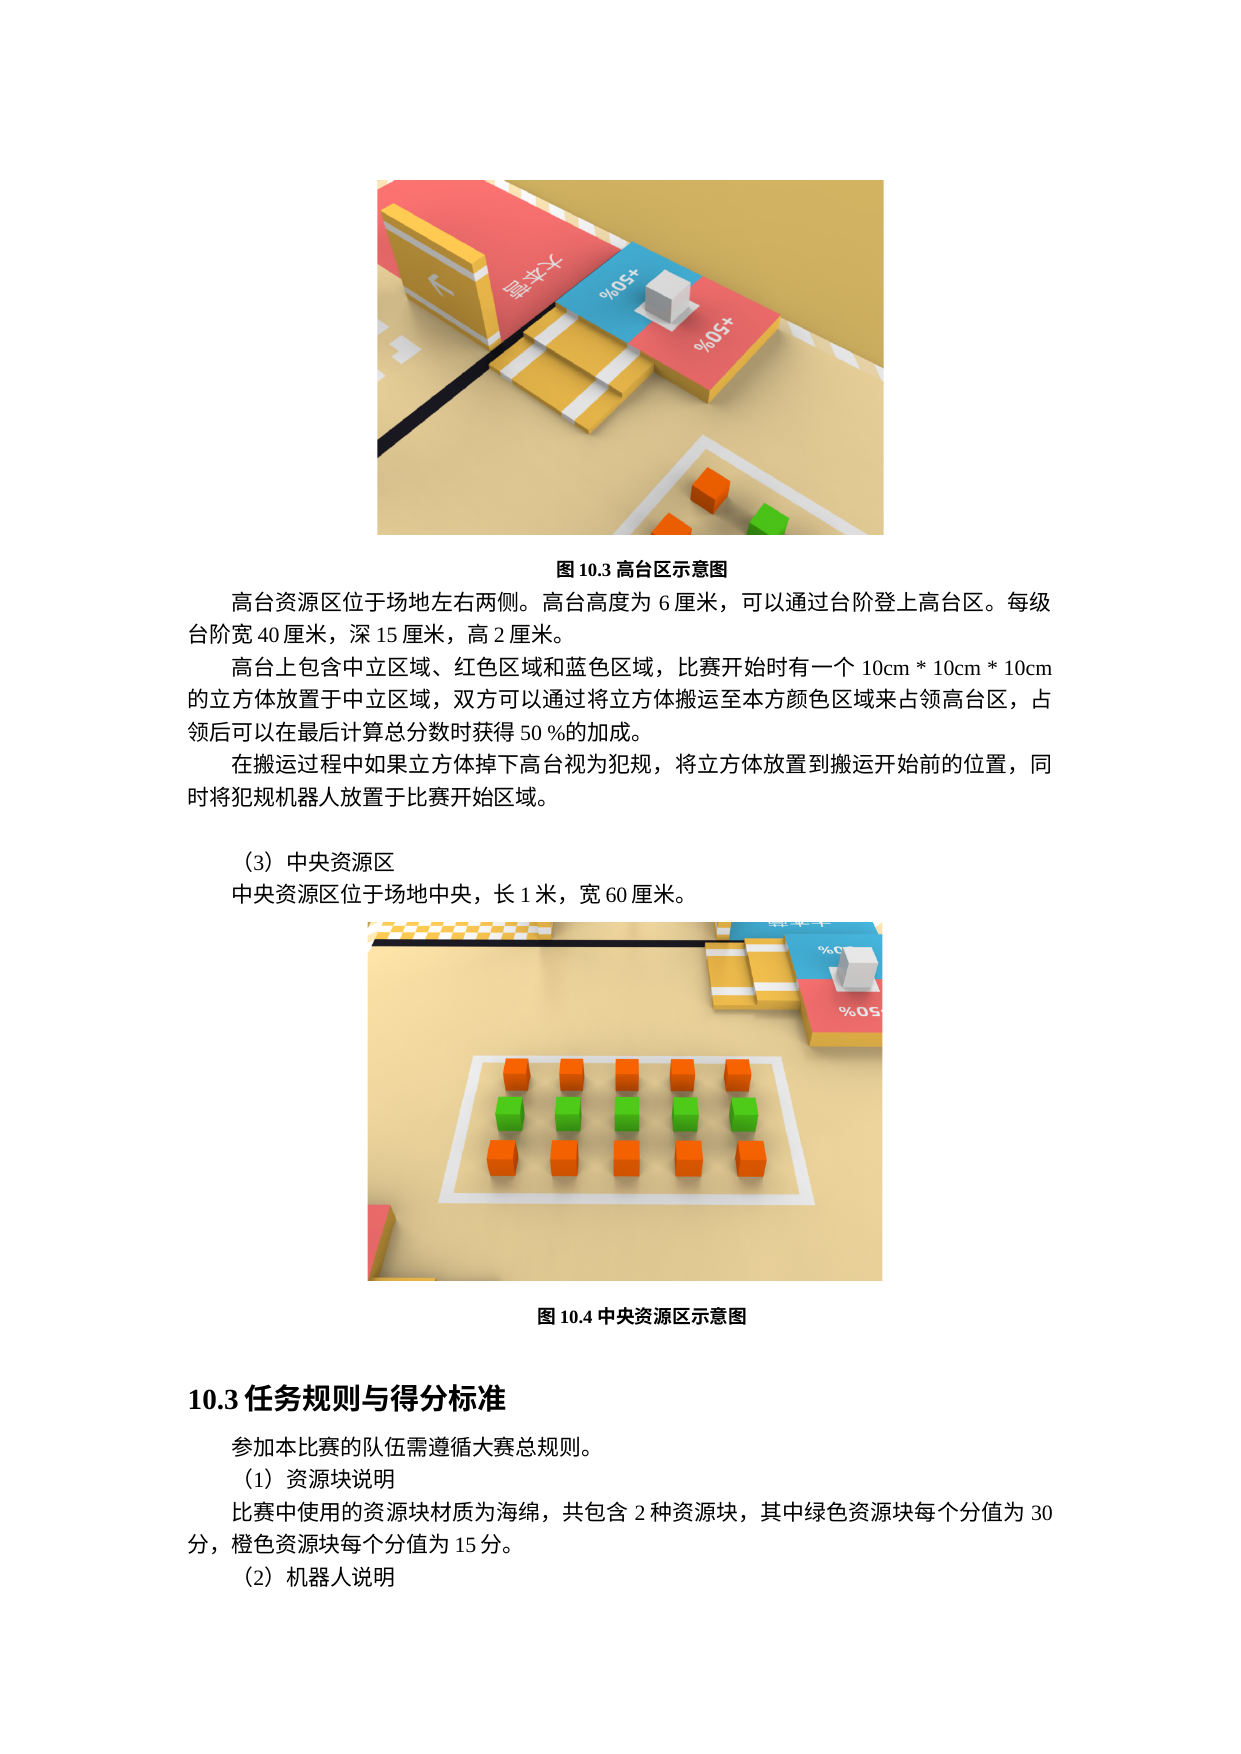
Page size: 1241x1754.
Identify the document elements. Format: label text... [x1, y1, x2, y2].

text 高台上包含中立区域、红色区域和蓝色区域，比赛开始时有一个10cm * 10cm * 10cm的立方体放置于中立区域，双方可以通过将立方体搬运至本方颜色区域来占领高台区，占领后可以在最后计算总分数时获得50 %的加成。 [187, 649, 1053, 747]
text （3）中央资源区 [187, 844, 1053, 877]
picture [377, 180, 884, 535]
text （1）资源块说明 [187, 1462, 1053, 1494]
text （2）机器人说明 [187, 1559, 1053, 1592]
text 参加本比赛的队伍需遵循大赛总规则。 [187, 1429, 1053, 1462]
picture [367, 922, 883, 1281]
text 高台资源区位于场地左右两侧。高台高度为6厘米，可以通过台阶登上高台区。每级台阶宽40厘米，深15厘米，高2厘米。 [187, 584, 1053, 649]
text 比赛中使用的资源块材质为海绵，共包含2种资源块，其中绿色资源块每个分值为30分，橙色资源块每个分值为15分。 [187, 1494, 1053, 1559]
text 中央资源区位于场地中央，长1米，宽60厘米。 [187, 877, 1053, 909]
text 在搬运过程中如果立方体掉下高台视为犯规，将立方体放置到搬运开始前的位置，同时将犯规机器人放置于比赛开始区域。 [187, 747, 1053, 812]
text 10.3任务规则与得分标准 [187, 1364, 1053, 1429]
